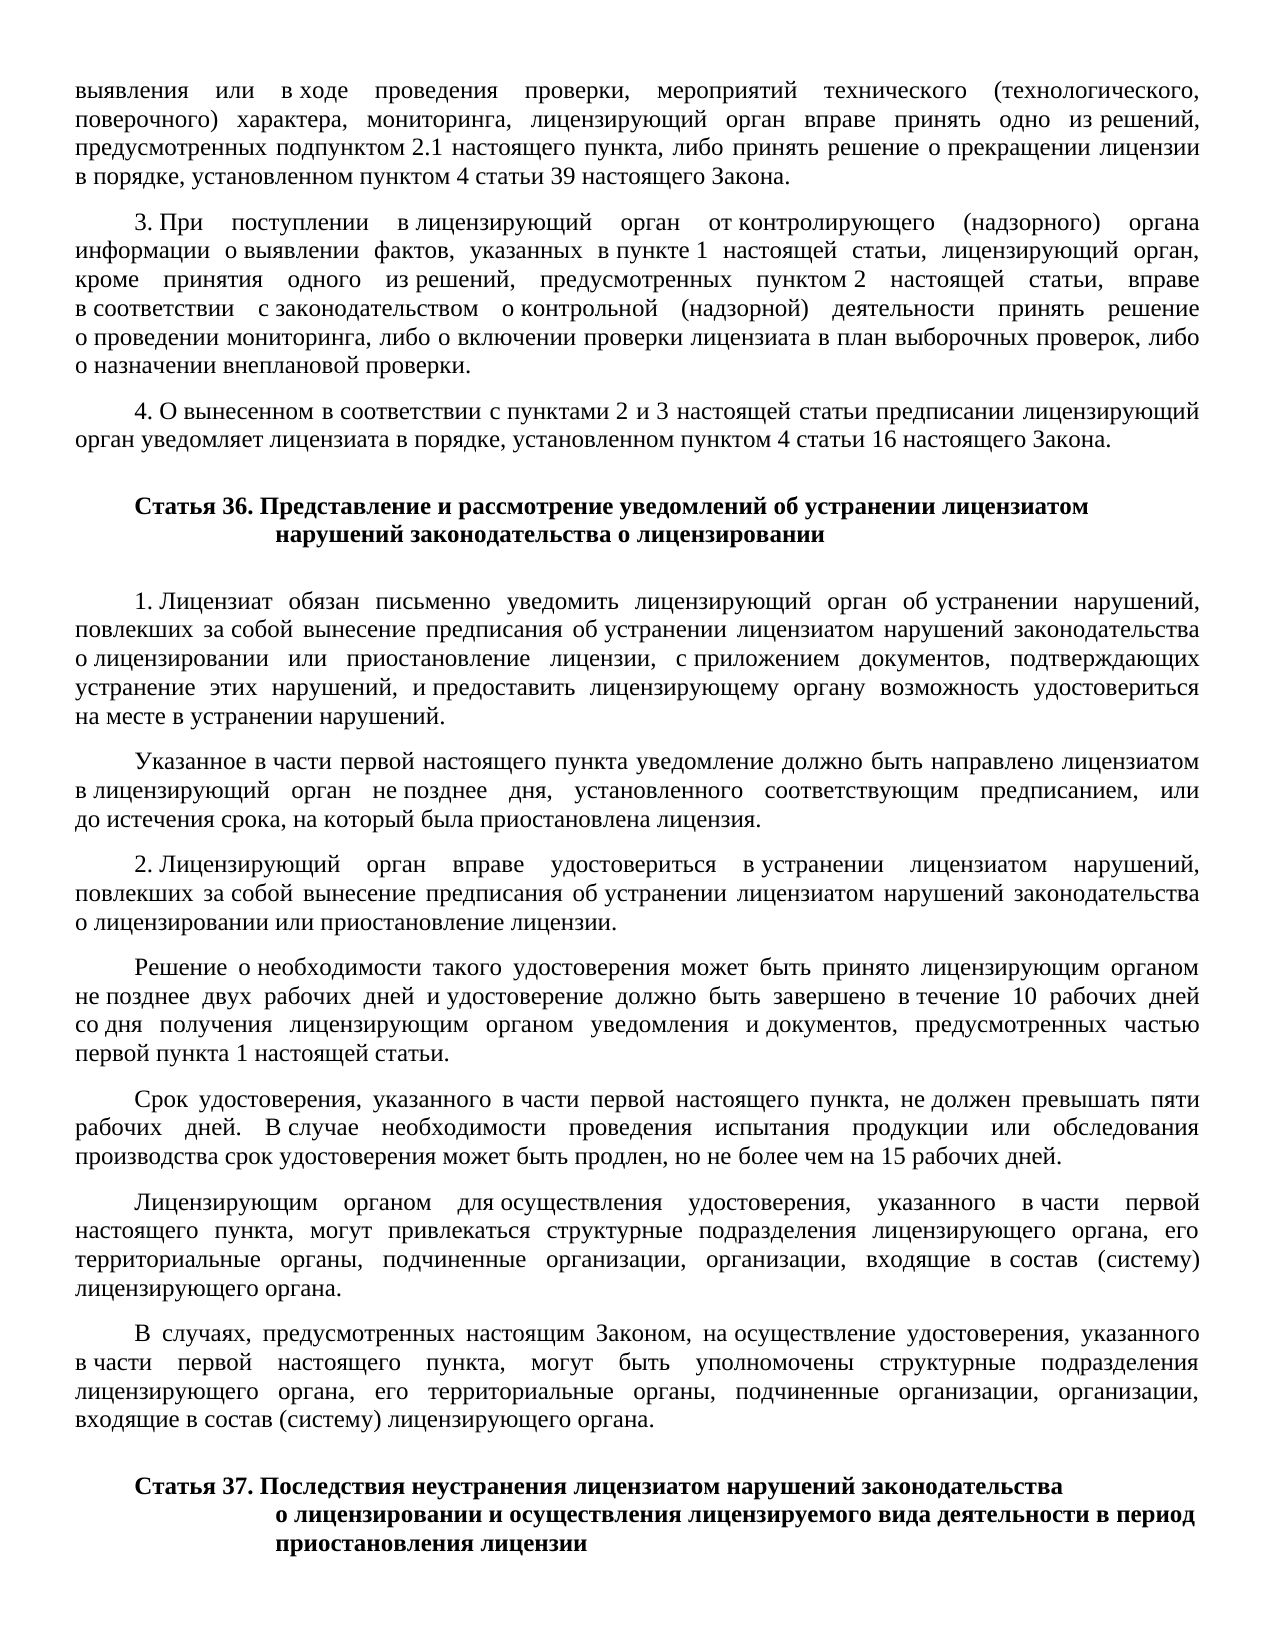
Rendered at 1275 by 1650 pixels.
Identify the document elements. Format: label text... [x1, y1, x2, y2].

text 4. О вынесенном в соответствии с пунктами 2 и 3 настоящей статьи предписании лицензирующий орган уведомляет лицензиата в порядке, установленном пунктом 4 статьи 16 настоящего Закона. [75, 396, 1200, 453]
text Статья 37. Последствия неустранения лицензиатом нарушений законодательства о лицензировании и осуществления лицензируемого вида деятельности в период приостановления лицензии [134, 1471, 1200, 1557]
text Статья 36. Представление и рассмотрение уведомлений об устранении лицензиатом нарушений законодательства о лицензировании [134, 491, 1200, 548]
text Лицензирующим органом для осуществления удостоверения, указанного в части первой настоящего пункта, могут привлекаться структурные подразделения лицензирующего органа, его территориальные органы, подчиненные организации, организации, входящие в состав (систему) лицензирующего органа. [75, 1187, 1200, 1302]
text 1. Лицензиат обязан письменно уведомить лицензирующий орган об устранении нарушений, повлекших за собой вынесение предписания об устранении лицензиатом нарушений законодательства о лицензировании или приостановление лицензии, с приложением документов, подтверждающих устранение этих нарушений, и предоставить лицензирующему органу возможность удостовериться на месте в устранении нарушений. [75, 586, 1200, 729]
text Срок удостоверения, указанного в части первой настоящего пункта, не должен превышать пяти рабочих дней. В случае необходимости проведения испытания продукции или обследования производства срок удостоверения может быть продлен, но не более чем на 15 рабочих дней. [75, 1084, 1200, 1170]
text Решение о необходимости такого удостоверения может быть принято лицензирующим органом не позднее двух рабочих дней и удостоверение должно быть завершено в течение 10 рабочих дней со дня получения лицензирующим органом уведомления и документов, предусмотренных частью первой пункта 1 настоящей статьи. [75, 952, 1200, 1067]
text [75, 75, 1200, 190]
text 3. При поступлении в лицензирующий орган от контролирующего (надзорного) органа информации о выявлении фактов, указанных в пункте 1 настоящей статьи, лицензирующий орган, кроме принятия одного из решений, предусмотренных пунктом 2 настоящей статьи, вправе в соответствии с законодательством о контрольной (надзорной) деятельности принять решение о проведении мониторинга, либо о включении проверки лицензиата в план выборочных проверок, либо о назначении внеплановой проверки. [75, 207, 1200, 379]
text Указанное в части первой настоящего пункта уведомление должно быть направлено лицензиатом в лицензирующий орган не позднее дня, установленного соответствующим предписанием, или до истечения срока, на который была приостановлена лицензия. [75, 746, 1200, 832]
text 2. Лицензирующий орган вправе удостовериться в устранении лицензиатом нарушений, повлекших за собой вынесение предписания об устранении лицензиатом нарушений законодательства о лицензировании или приостановление лицензии. [75, 849, 1200, 935]
text В случаях, предусмотренных настоящим Законом, на осуществление удостоверения, указанного в части первой настоящего пункта, могут быть уполномочены структурные подразделения лицензирующего органа, его территориальные органы, подчиненные организации, организации, входящие в состав (систему) лицензирующего органа. [75, 1318, 1200, 1433]
